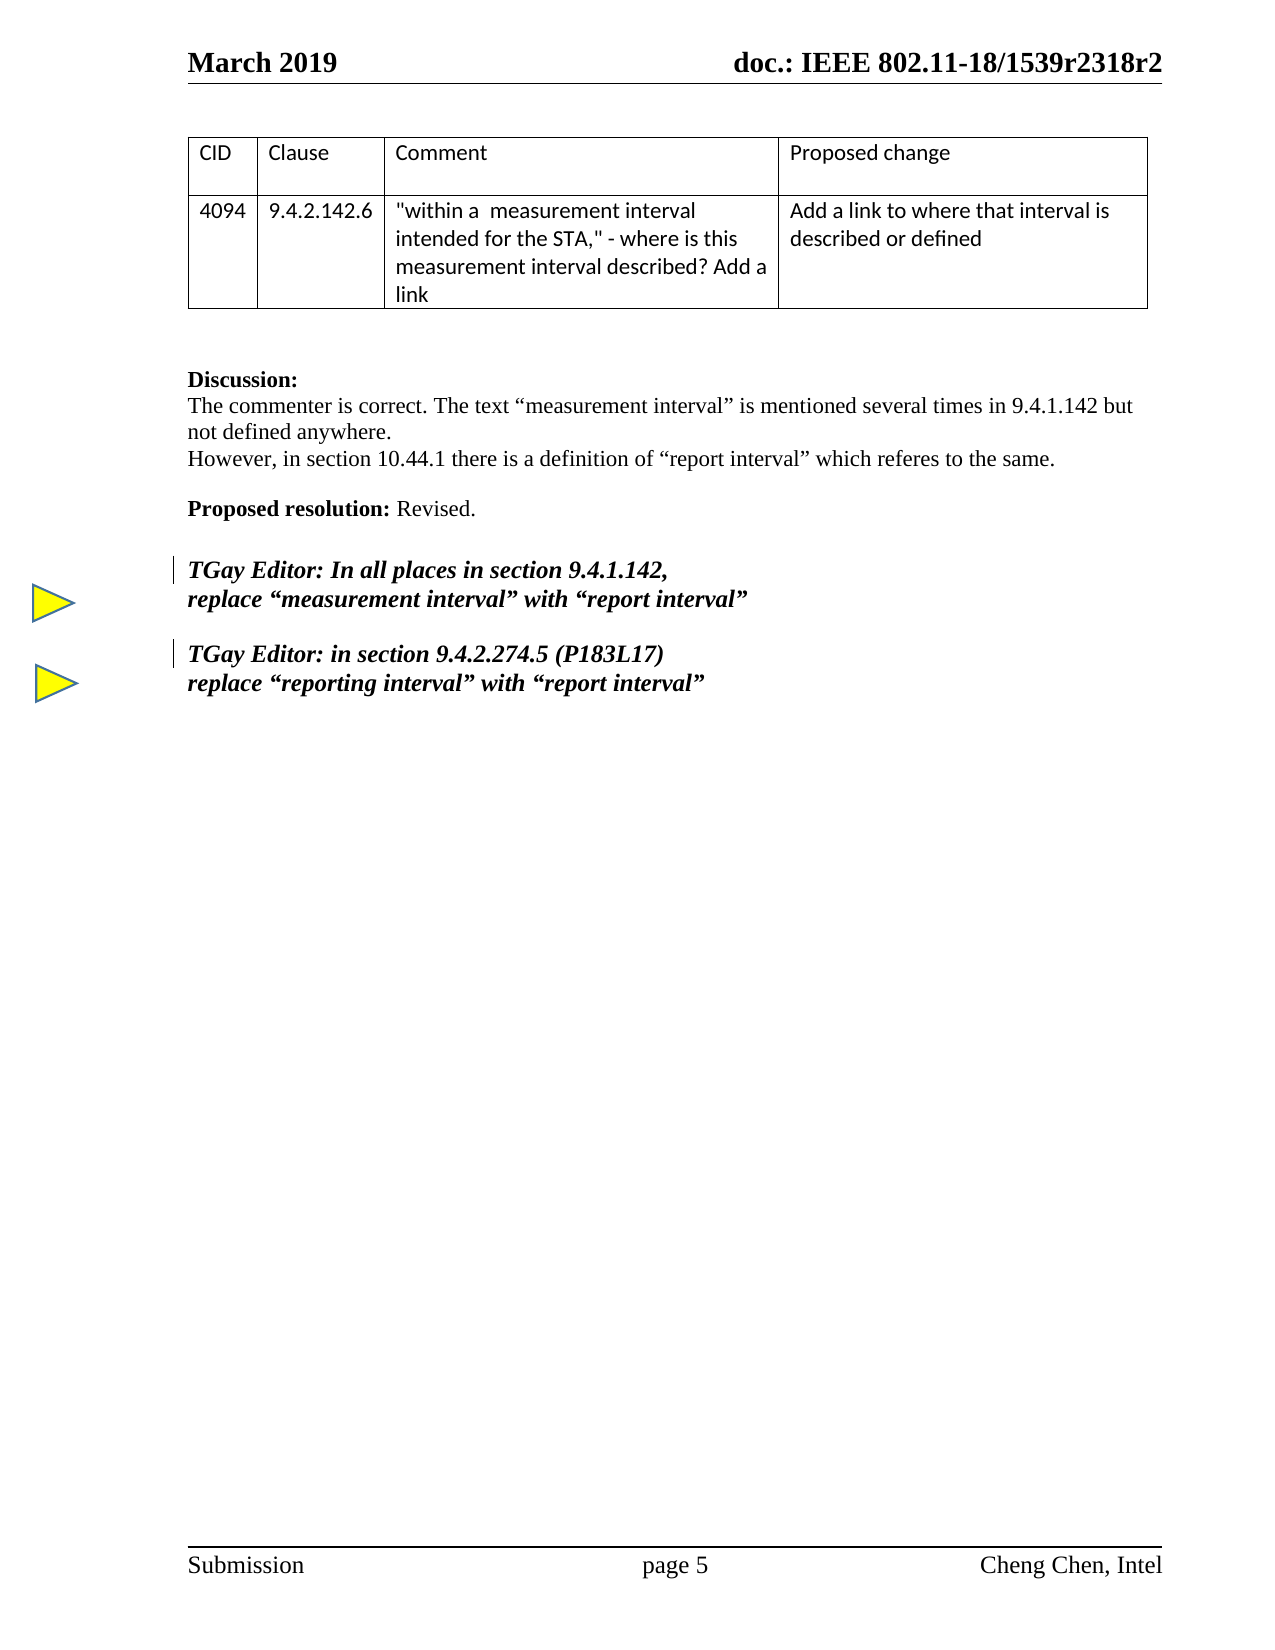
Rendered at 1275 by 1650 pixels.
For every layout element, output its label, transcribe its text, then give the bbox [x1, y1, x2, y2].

text replace “measurement interval” with “report interval” [187, 584, 1162, 613]
table_cell Add a link to where that interval is described or defined [779, 196, 1147, 308]
text TGay Editor: In all places in section 9.4.1.142, [187, 556, 1162, 584]
text TGay Editor: in section 9.4.2.274.5 (P183L17) [187, 639, 1162, 668]
table_cell "within a measurement interval intended for the STA," - where is this measurement interval described? Add a link [385, 196, 778, 308]
table_cell 4094 [189, 196, 257, 308]
text However, in section 10.44.1 there is a definition of “report interval” which referes to the same. [187, 445, 1162, 471]
text Discussion: [187, 366, 1162, 392]
table_header CID [189, 138, 257, 195]
text Proposed resolution: Revised. [187, 495, 1162, 522]
table_cell 9.4.2.142.6 [258, 196, 384, 308]
table_header Proposed change [779, 138, 1147, 195]
text The commenter is correct. The text “measurement interval” is mentioned several times in 9.4.1.142 but not defined anywhere. [187, 392, 1162, 445]
table_header Comment [385, 138, 778, 195]
text replace “reporting interval” with “report interval” [187, 668, 1162, 697]
table_header Clause [258, 138, 384, 195]
